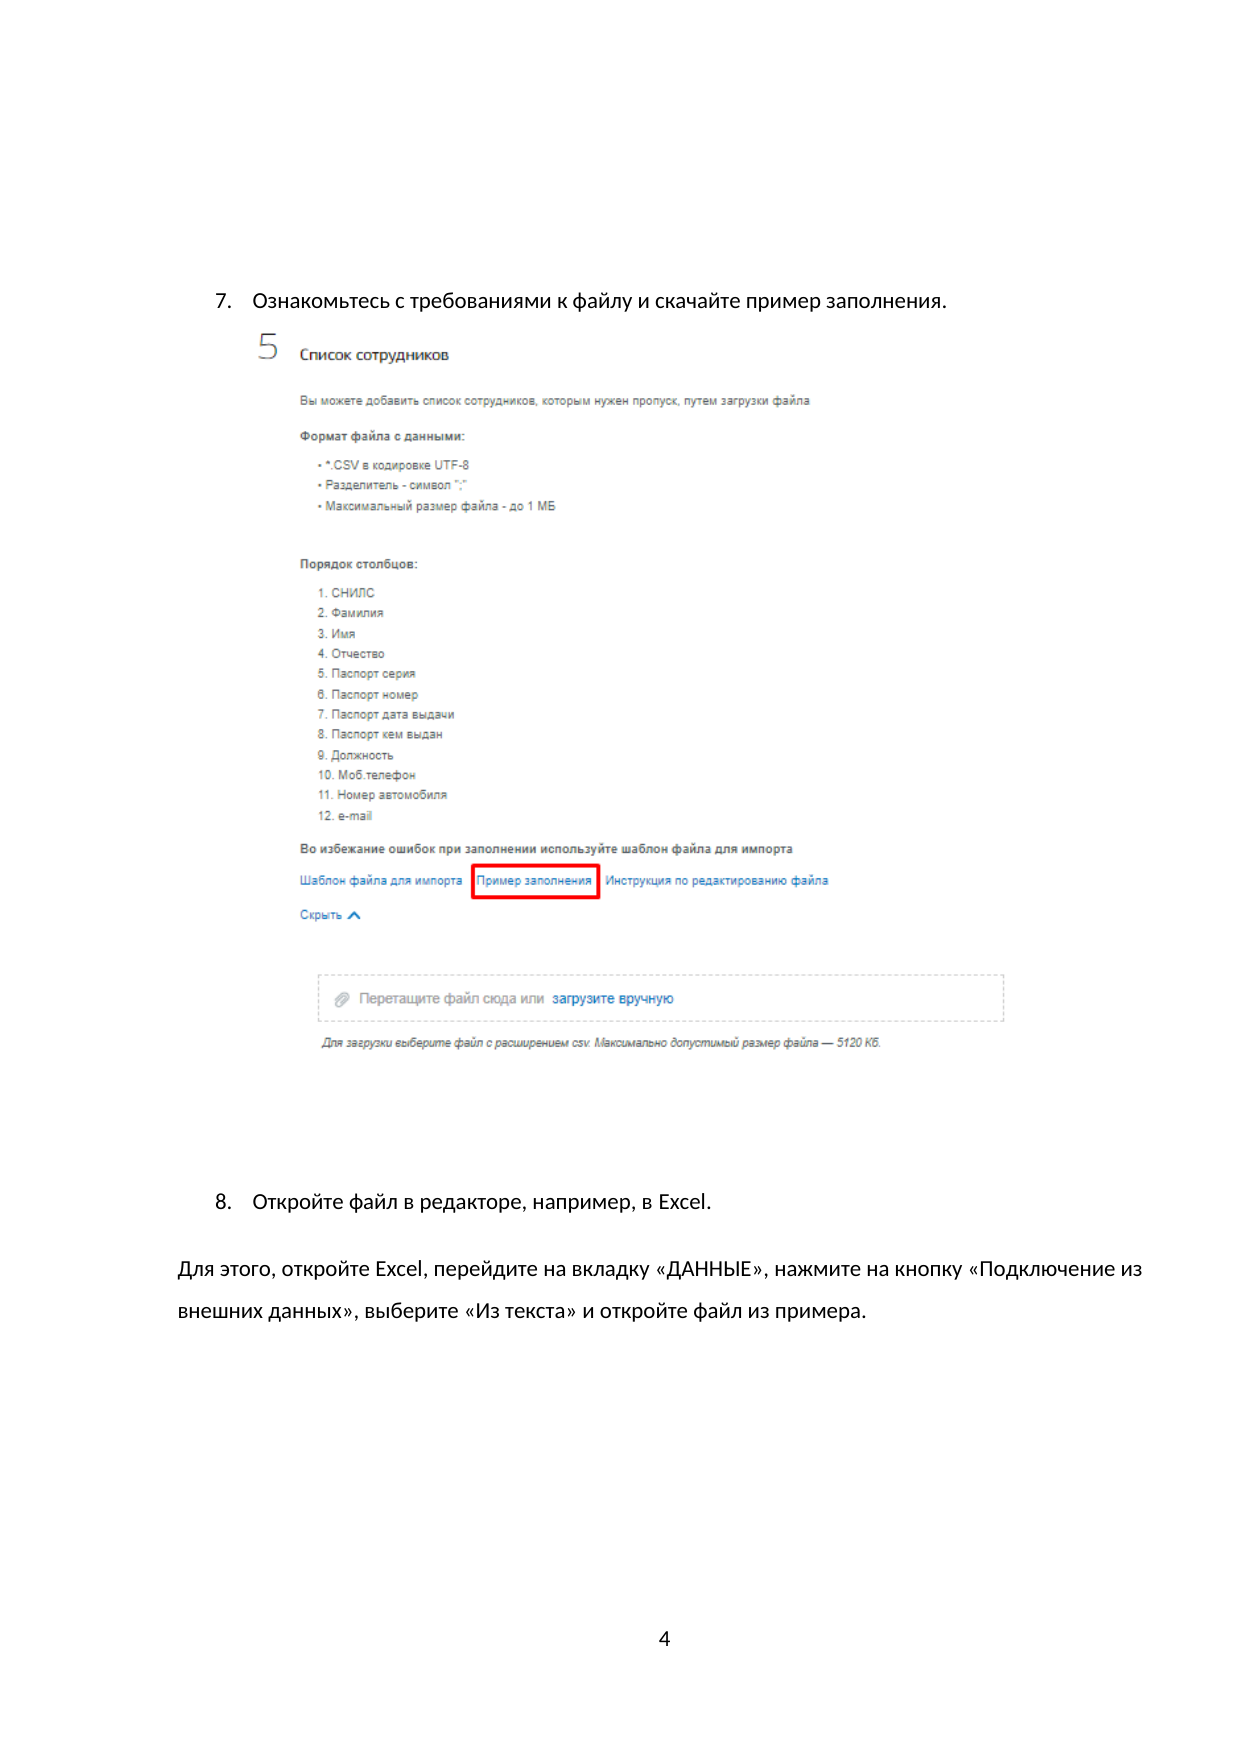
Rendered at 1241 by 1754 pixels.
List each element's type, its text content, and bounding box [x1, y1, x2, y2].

picture [223, 314, 1105, 1080]
list Ознакомьтесь с требованиями к файлу и скачайте пример заполнения. [215, 286, 1152, 314]
text Для этого, откройте Excel, перейдите на вкладку «ДАННЫЕ», нажмите на кнопку «Подключение из внешних данных», выберите «Из текста» и откройте файл из примера. [177, 1254, 1152, 1324]
list Откройте файл в редакторе, например, в Excel. [215, 1187, 1152, 1215]
